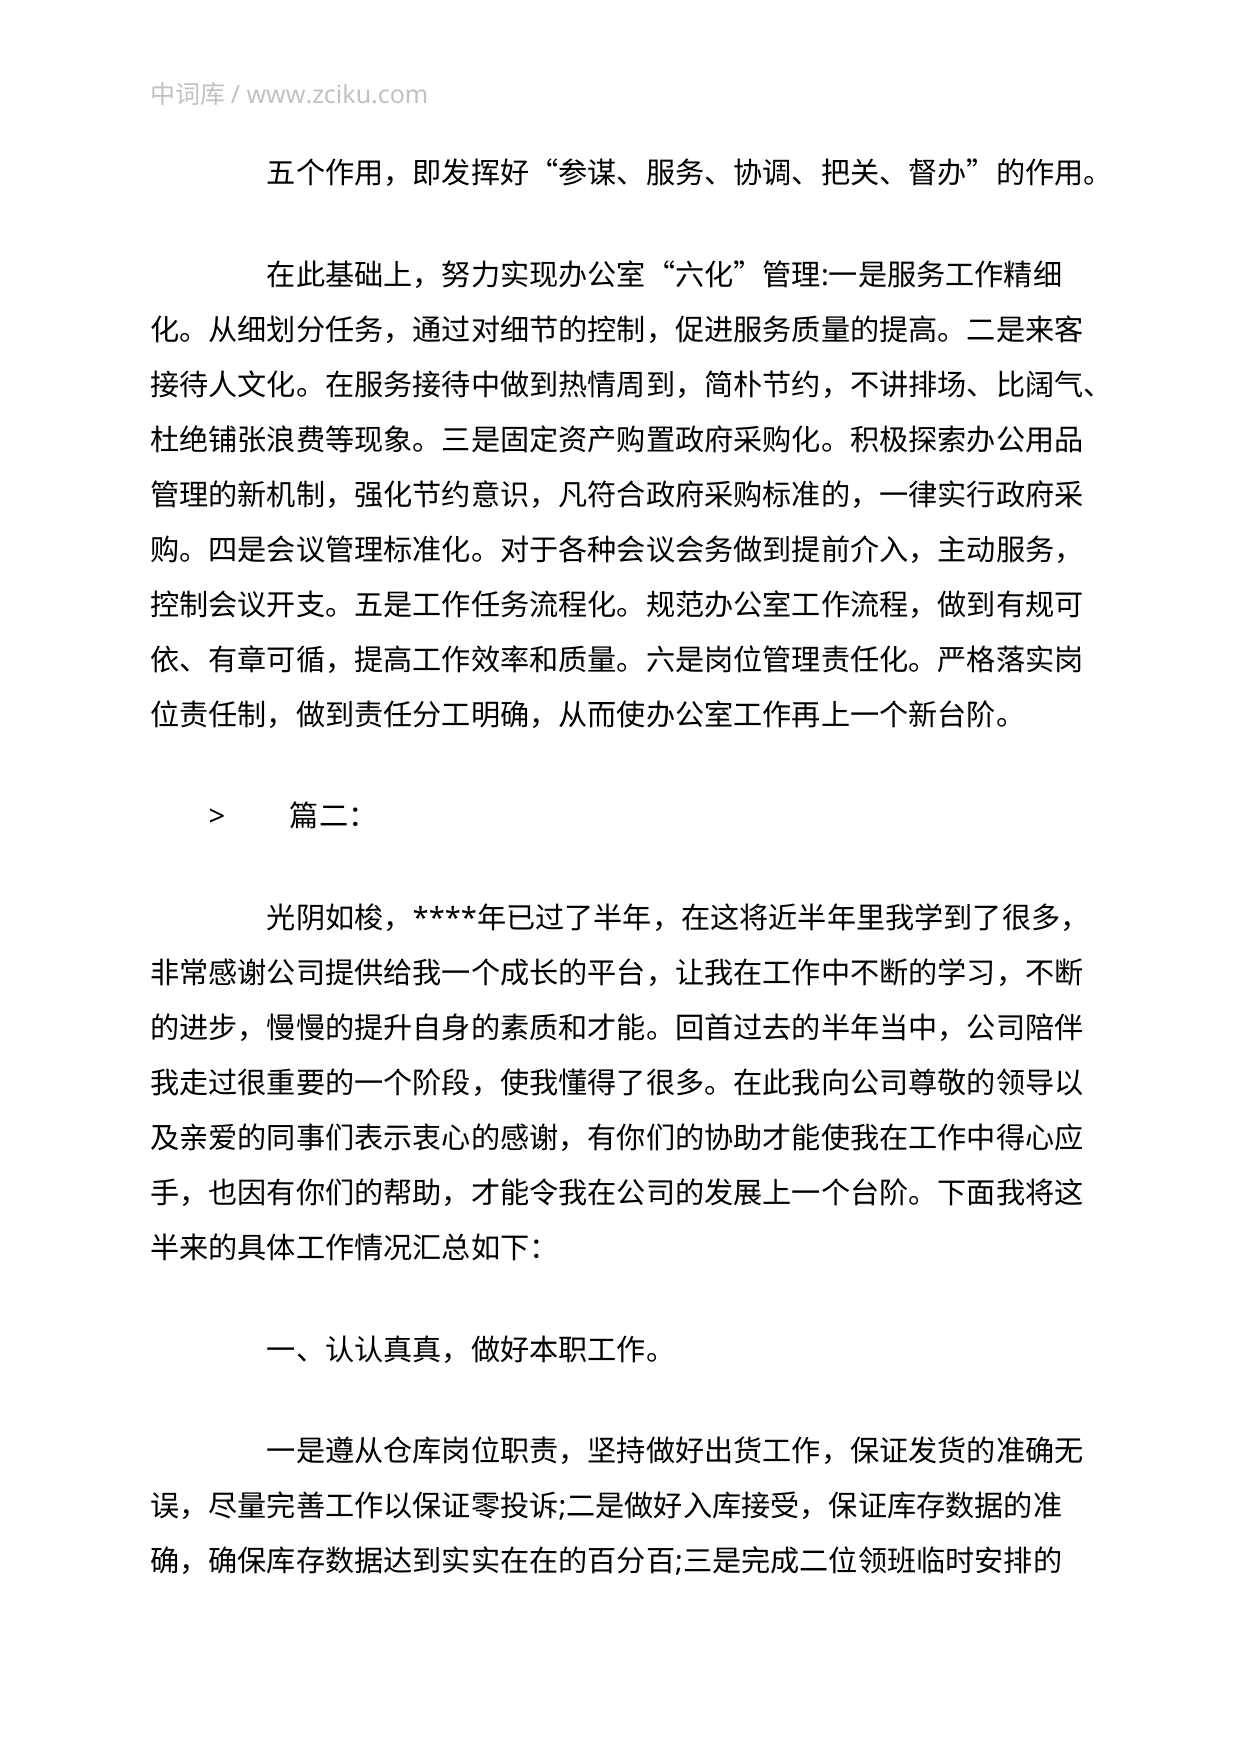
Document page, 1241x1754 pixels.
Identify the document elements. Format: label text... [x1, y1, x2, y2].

text 在此基础上，努力实现办公室“六化”管理:一是服务工作精细化。从细划分任务，通过对细节的控制，促进服务质量的提高。二是来客接待人文化。在服务接待中做到热情周到，简朴节约，不讲排场、比阔气、杜绝铺张浪费等现象。三是固定资产购置政府采购化。积极探索办公用品管理的新机制，强化节约意识，凡符合政府采购标准的，一律实行政府采购。四是会议管理标准化。对于各种会议会务做到提前介入，主动服务，控制会议开支。五是工作任务流程化。规范办公室工作流程，做到有规可依、有章可循，提高工作效率和质量。六是岗位管理责任化。严格落实岗位责任制，做到责任分工明确，从而使办公室工作再上一个新台阶。 [150, 252, 1090, 733]
text > 篇二： [150, 793, 1090, 835]
text 五个作用，即发挥好“参谋、服务、协调、把关、督办”的作用。 [150, 150, 1090, 192]
text 光阴如梭，****年已过了半年，在这将近半年里我学到了很多，非常感谢公司提供给我一个成长的平台，让我在工作中不断的学习，不断的进步，慢慢的提升自身的素质和才能。回首过去的半年当中，公司陪伴我走过很重要的一个阶段，使我懂得了很多。在此我向公司尊敬的领导以及亲爱的同事们表示衷心的感谢，有你们的协助才能使我在工作中得心应手，也因有你们的帮助，才能令我在公司的发展上一个台阶。下面我将这半来的具体工作情况汇总如下： [150, 895, 1090, 1267]
text 一、认认真真，做好本职工作。 [150, 1326, 1090, 1368]
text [150, 1428, 1090, 1580]
